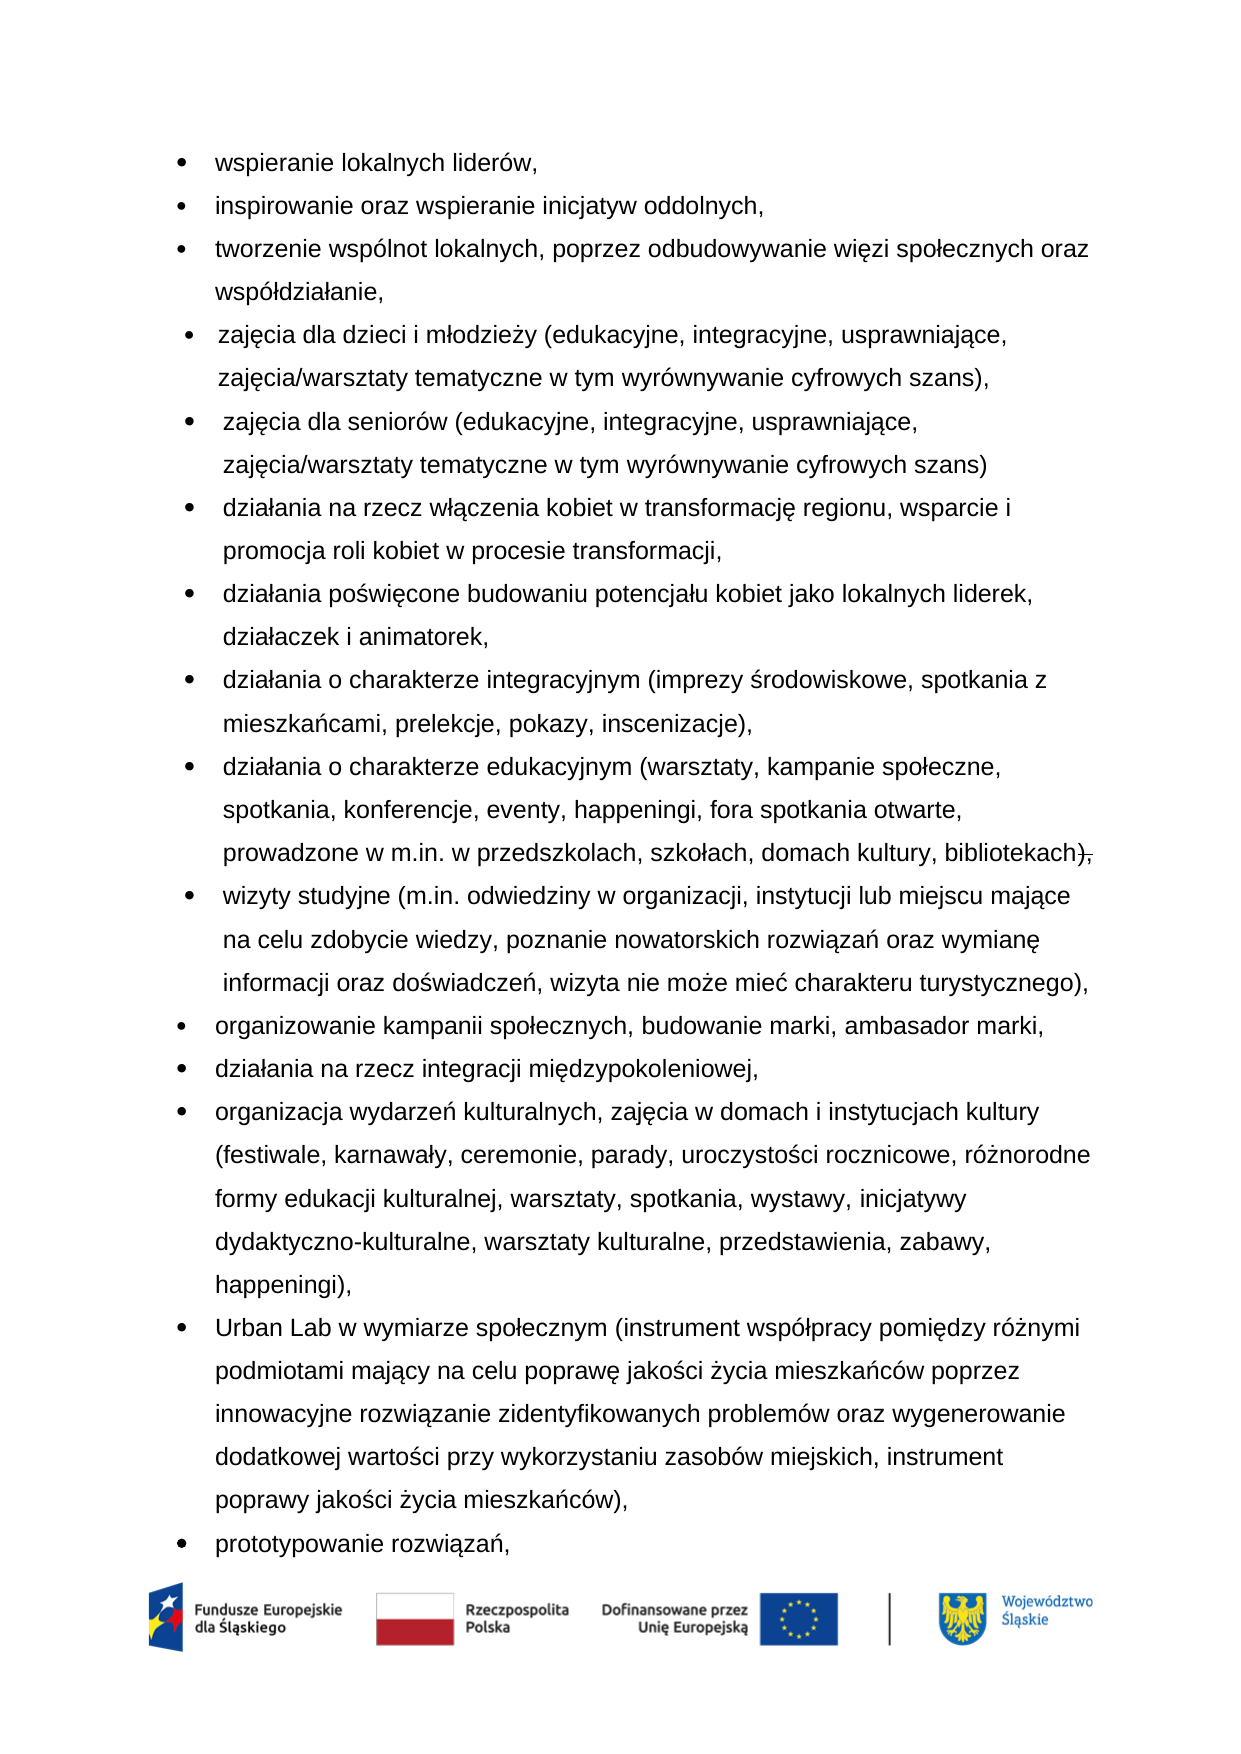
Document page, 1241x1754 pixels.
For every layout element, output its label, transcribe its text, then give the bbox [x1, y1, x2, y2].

list Urban Lab w wymiarze społecznym (instrument współpracy pomiędzy różnymi podmiotami mający na celu poprawę jakości życia mieszkańców poprzez innowacyjne rozwiązanie zidentyfikowanych problemów oraz wygenerowanie dodatkowej wartości przy wykorzystaniu zasobów miejskich, instrument poprawy jakości życia mieszkańców), [177, 1313, 1093, 1514]
list tworzenie wspólnot lokalnych, poprzez odbudowywanie więzi społecznych oraz współdziałanie, [177, 234, 1093, 306]
list działania na rzecz włączenia kobiet w transformację regionu, wsparcie i promocja roli kobiet w procesie transformacji, [185, 493, 1093, 565]
list organizowanie kampanii społecznych, budowanie marki, ambasador marki, [177, 1011, 1093, 1039]
list prototypowanie rozwiązań, [177, 1529, 1093, 1557]
list zajęcia dla dzieci i młodzieży (edukacyjne, integracyjne, usprawniające, zajęcia/warsztaty tematyczne w tym wyrównywanie cyfrowych szans), [185, 320, 1093, 392]
list działania na rzecz integracji międzypokoleniowej, [177, 1054, 1093, 1083]
list organizacja wydarzeń kulturalnych, zajęcia w domach i instytucjach kultury (festiwale, karnawały, ceremonie, parady, uroczystości rocznicowe, różnorodne formy edukacji kulturalnej, warsztaty, spotkania, wystawy, inicjatywy dydaktyczno-kulturalne, warsztaty kulturalne, przedstawienia, zabawy, happeningi), [177, 1097, 1093, 1298]
list wspieranie lokalnych liderów, [177, 148, 1093, 176]
picture [148, 1582, 1093, 1652]
list działania poświęcone budowaniu potencjału kobiet jako lokalnych liderek, działaczek i animatorek, [185, 579, 1093, 651]
list działania o charakterze integracyjnym (imprezy środowiskowe, spotkania z mieszkańcami, prelekcje, pokazy, inscenizacje), [185, 666, 1093, 737]
list inspirowanie oraz wspieranie inicjatyw oddolnych, [177, 191, 1093, 219]
list wizyty studyjne (m.in. odwiedziny w organizacji, instytucji lub miejscu mające na celu zdobycie wiedzy, poznanie nowatorskich rozwiązań oraz wymianę informacji oraz doświadczeń, wizyta nie może mieć charakteru turystycznego), [185, 881, 1093, 996]
list zajęcia dla seniorów (edukacyjne, integracyjne, usprawniające, zajęcia/warsztaty tematyczne w tym wyrównywanie cyfrowych szans) [185, 406, 1093, 478]
list działania o charakterze edukacyjnym (warsztaty, kampanie społeczne, spotkania, konferencje, eventy, happeningi, fora spotkania otwarte, prowadzone w m.in. w przedszkolach, szkołach, domach kultury, bibliotekach), [185, 752, 1093, 867]
